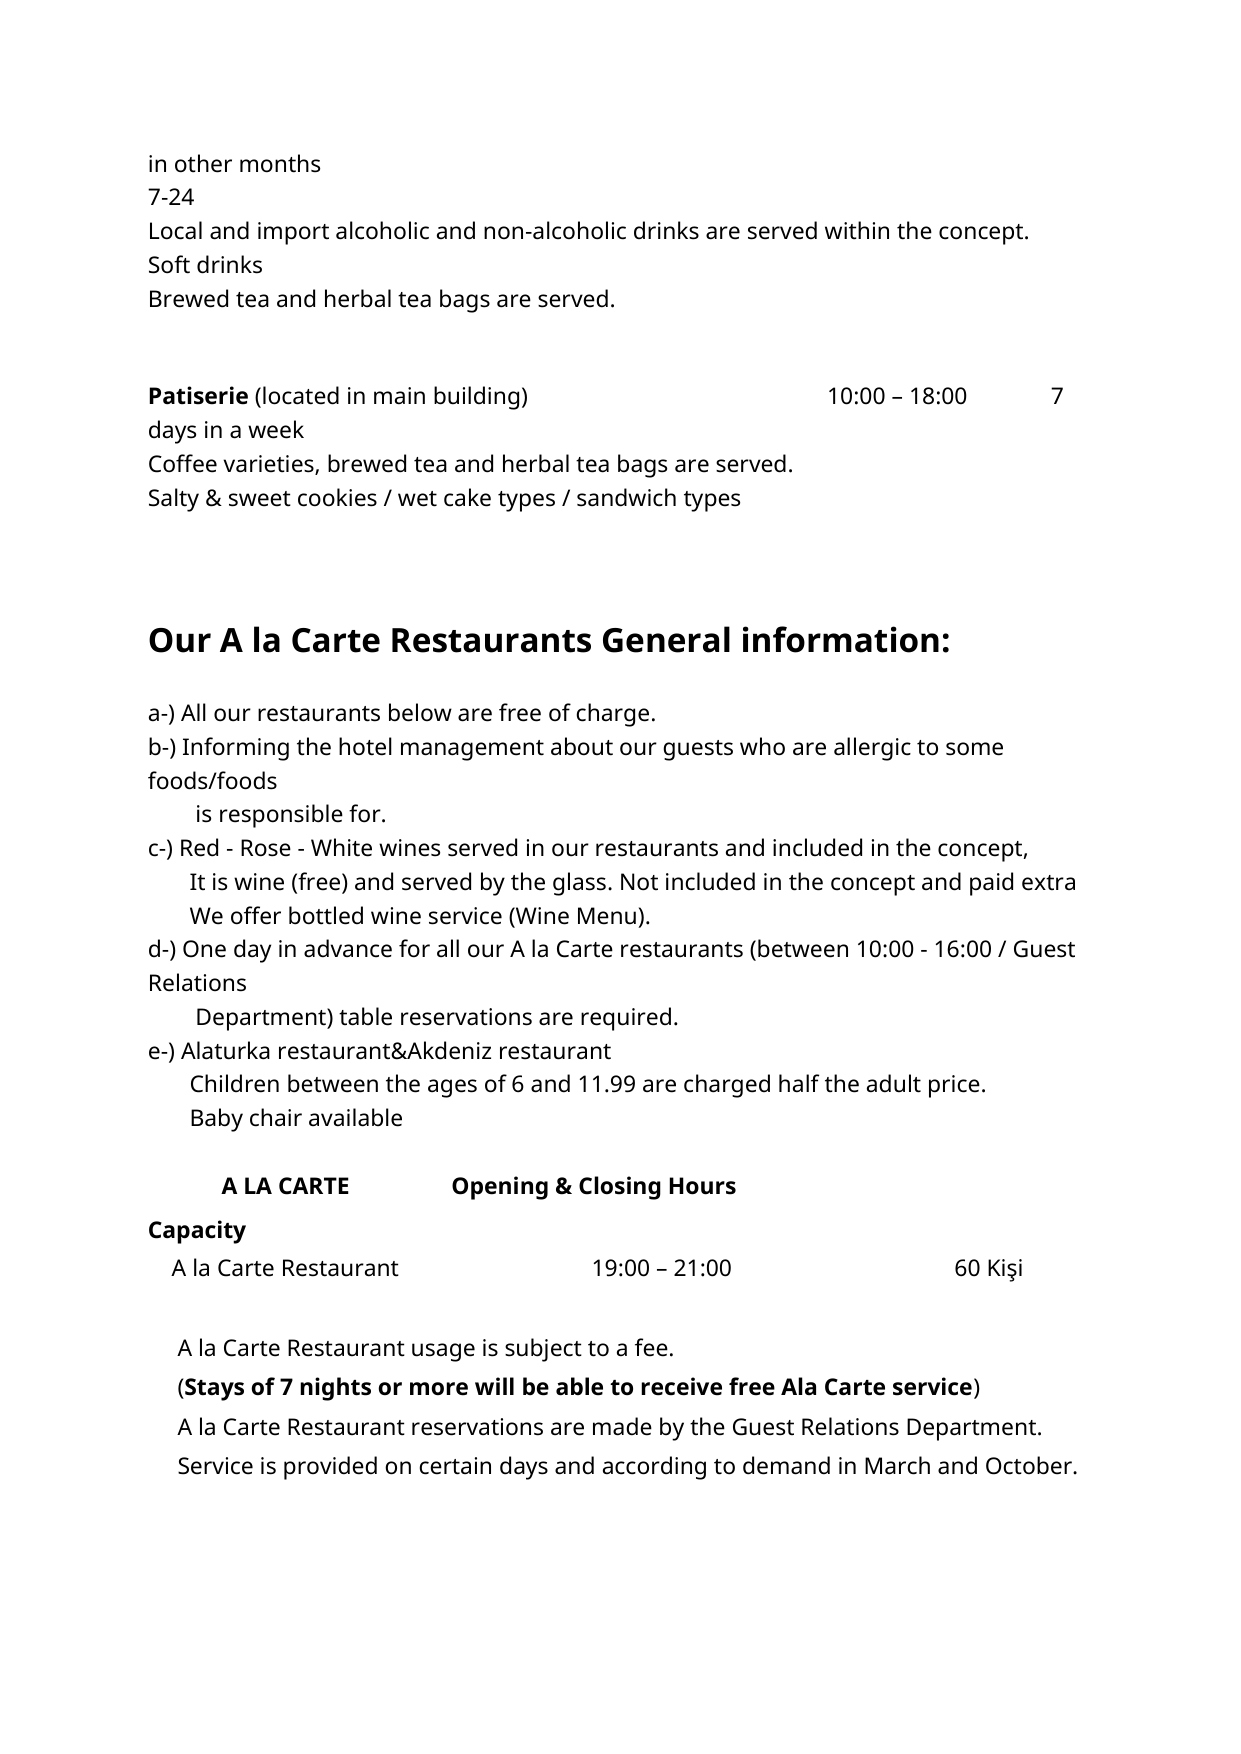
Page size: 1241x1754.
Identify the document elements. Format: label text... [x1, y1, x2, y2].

text Service is provided on certain days and according to demand in March and October. [177, 1450, 1093, 1481]
text b-) Informing the hotel management about our guests who are allergic to some foods/foods [148, 731, 1093, 796]
text d-) One day in advance for all our A la Carte restaurants (between 10:00 - 16:00 / Guest Relations [148, 933, 1093, 998]
text A LA CARTE Opening & Closing Hours Capacity [148, 1169, 1093, 1249]
text (Stays of 7 nights or more will be able to receive free Ala Carte service) [177, 1371, 1093, 1402]
text A la Carte Restaurant 19:00 – 21:00 60 Kişi [148, 1252, 1093, 1283]
text c-) Red - Rose - White wines served in our restaurants and included in the concept, [148, 832, 1093, 863]
text a-) All our restaurants below are free of charge. [148, 697, 1093, 728]
text A la Carte Restaurant reservations are made by the Guest Relations Department. [177, 1411, 1093, 1442]
text Our A la Carte Restaurants General information: [148, 617, 1093, 662]
text Children between the ages of 6 and 11.99 are charged half the adult price. [148, 1068, 1093, 1099]
text Local and import alcoholic and non-alcoholic drinks are served within the concept. [148, 215, 1093, 246]
text is responsible for. [148, 798, 1093, 829]
text We offer bottled wine service (Wine Menu). [148, 899, 1093, 931]
text Soft drinks [148, 249, 1093, 280]
text Salty & sweet cookies / wet cake types / sandwich types [148, 482, 1093, 513]
text Department) table reservations are required. [148, 1001, 1093, 1032]
text in other months 7-24 [148, 148, 1093, 213]
text It is wine (free) and served by the glass. Not included in the concept and paid extra [148, 866, 1093, 897]
text A la Carte Restaurant usage is subject to a fee. [177, 1331, 1093, 1363]
text Baby chair available [148, 1102, 1093, 1133]
text Coffee varieties, brewed tea and herbal tea bags are served. [148, 448, 1093, 479]
text Patiserie (located in main building) 10:00 – 18:00 7 days in a week [148, 380, 1093, 445]
text Brewed tea and herbal tea bags are served. [148, 283, 1093, 314]
text e-) Alaturka restaurant&Akdeniz restaurant [148, 1034, 1093, 1066]
